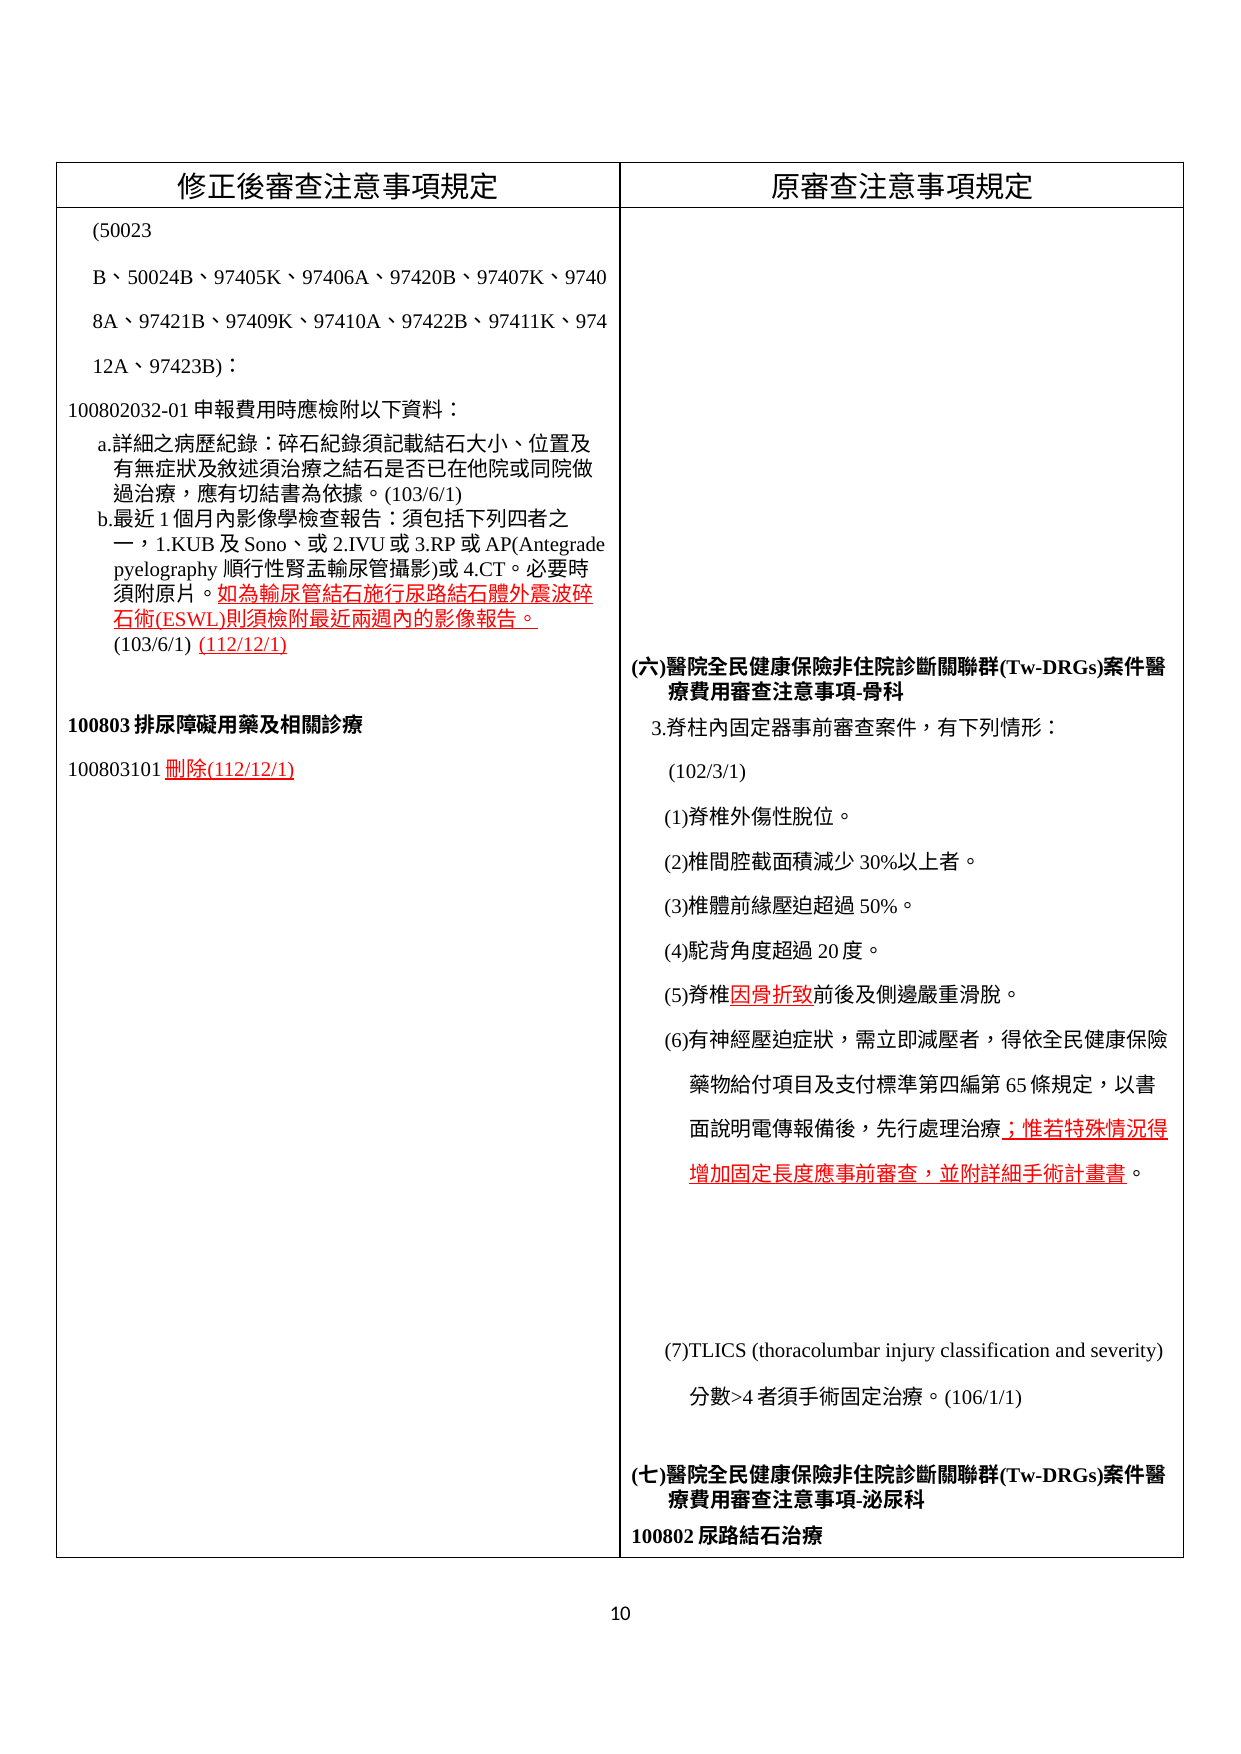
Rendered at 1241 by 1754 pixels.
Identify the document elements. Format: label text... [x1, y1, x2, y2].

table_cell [621, 208, 1183, 1557]
table_header 原審查注意事項規定 [621, 163, 1183, 207]
table_header 修正後審查注意事項規定 [57, 163, 619, 207]
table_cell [57, 208, 619, 1557]
